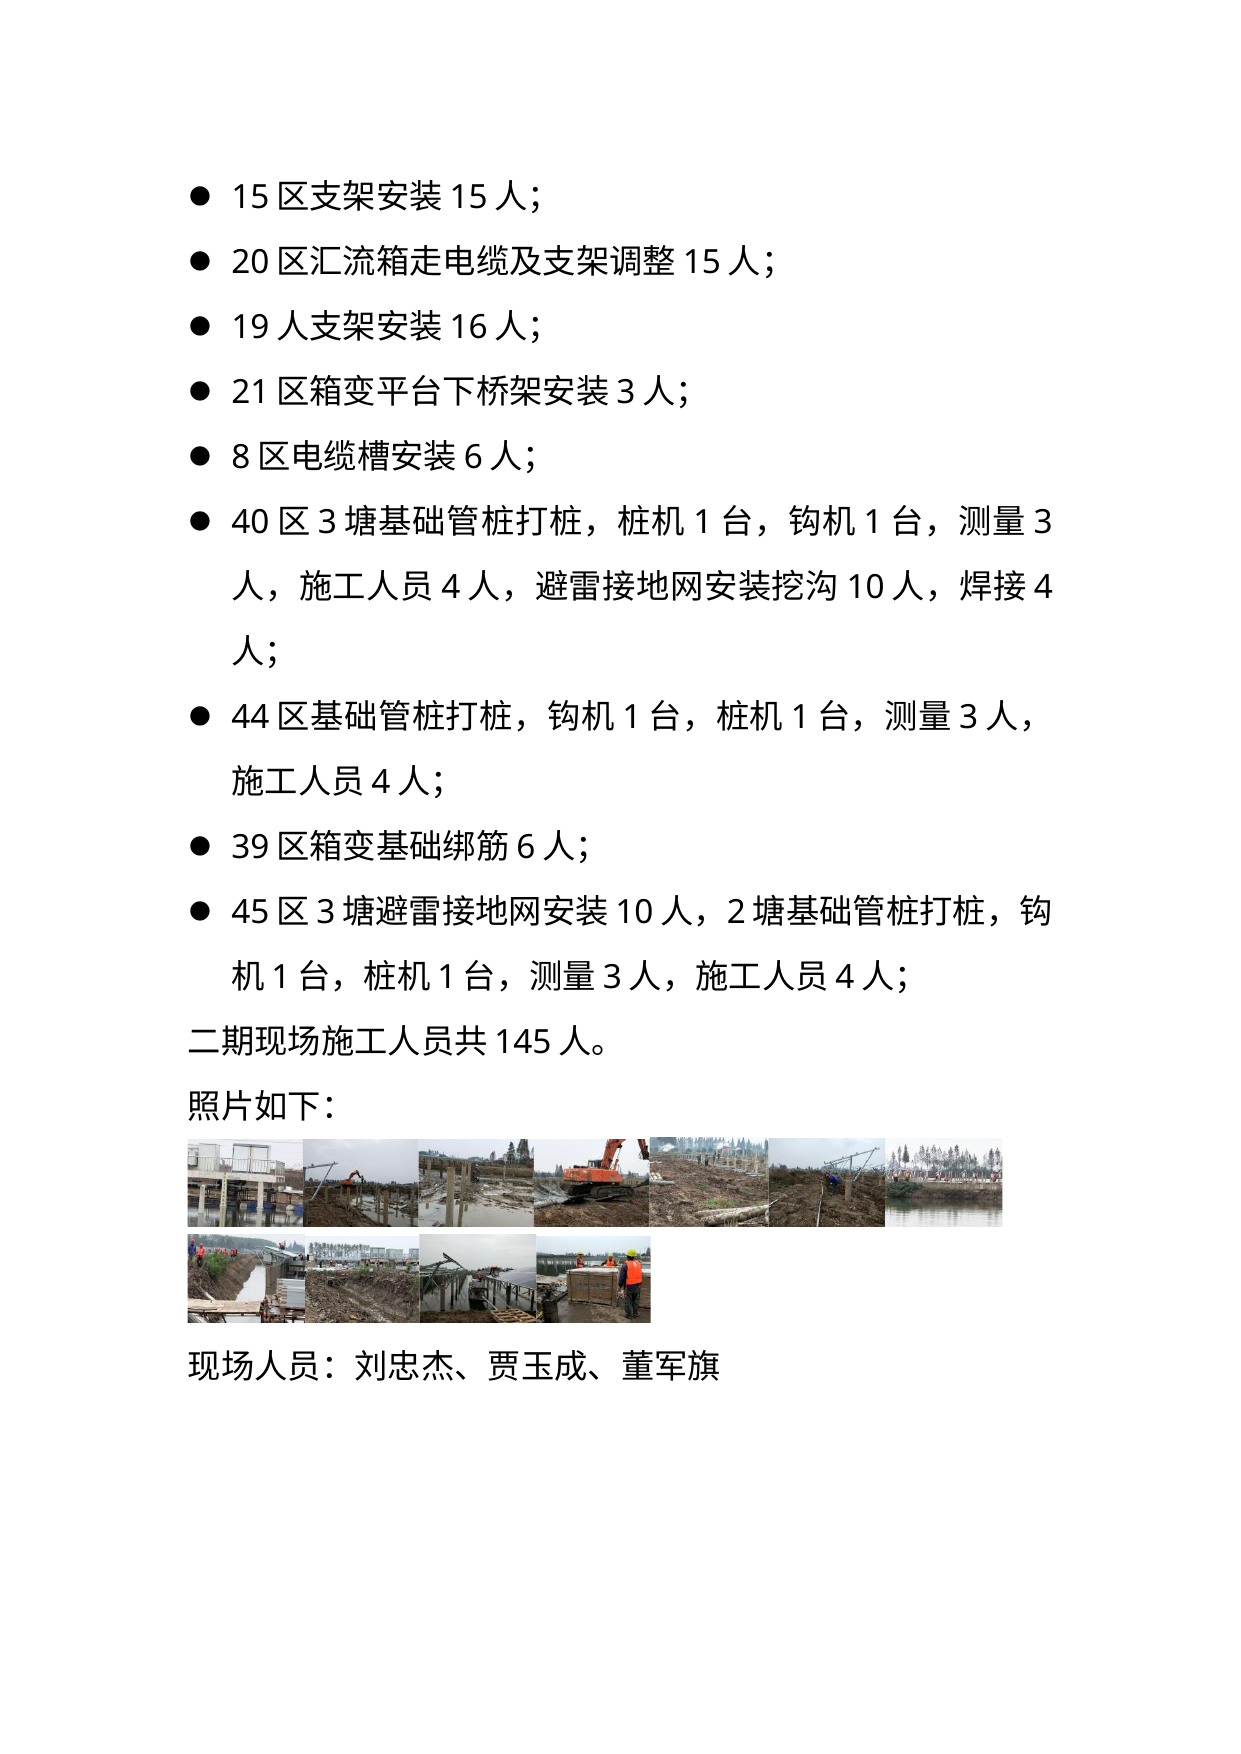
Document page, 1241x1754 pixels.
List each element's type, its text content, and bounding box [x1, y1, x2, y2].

list 44区基础管桩打桩，钩机1台，桩机1台，测量3人，施工人员4人； [187, 682, 1053, 812]
list 8区电缆槽安装6人； [187, 422, 1053, 487]
list 现场人员：刘忠杰、贾玉成、董军旗 [187, 1332, 1053, 1397]
list 40区3塘基础管桩打桩，桩机1台，钩机1台，测量3人，施工人员4人，避雷接地网安装挖沟10人，焊接4人； [187, 487, 1053, 682]
picture [187, 1137, 1003, 1227]
picture [187, 1234, 651, 1323]
list 45区3塘避雷接地网安装10人，2塘基础管桩打桩，钩机1台，桩机1台，测量3人，施工人员4人； [187, 877, 1053, 1007]
list 照片如下： [187, 1072, 1053, 1137]
list 19人支架安装16人； [187, 292, 1053, 357]
list 21区箱变平台下桥架安装3人； [187, 357, 1053, 422]
list 15区支架安装15人； [187, 162, 1053, 227]
list 20区汇流箱走电缆及支架调整15人； [187, 227, 1053, 292]
list 二期现场施工人员共145人。 [187, 1007, 1053, 1072]
list 39区箱变基础绑筋6人； [187, 812, 1053, 877]
